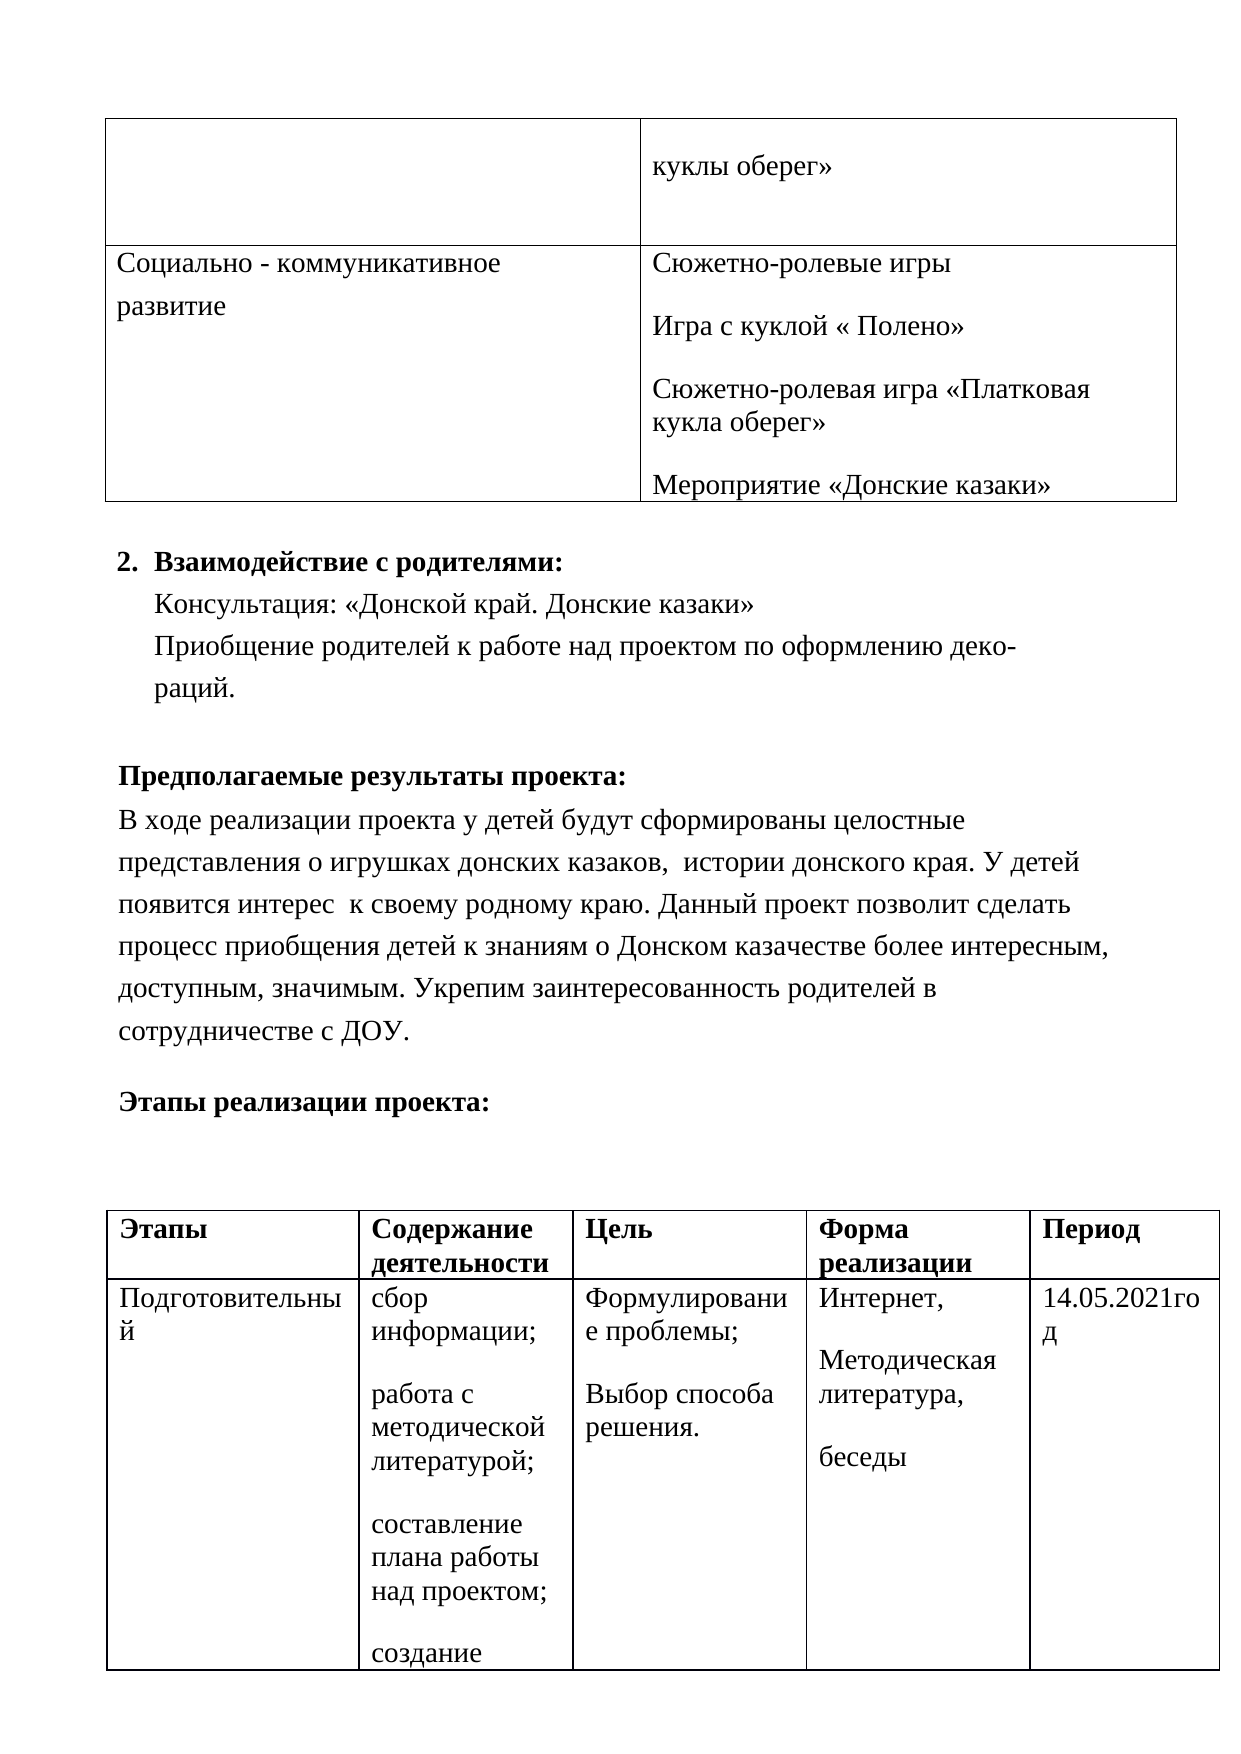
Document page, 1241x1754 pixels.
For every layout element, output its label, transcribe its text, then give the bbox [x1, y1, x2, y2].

list раций. [154, 671, 1123, 704]
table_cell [641, 119, 1176, 244]
text Этапы реализации проекта: [118, 1084, 1167, 1118]
table_cell Сюжетно-ролевые игры Игра с куклой « Полено» Сюжетно-ролевая игра «Платковая кукла оберег» Мероприятие «Донские казаки» [641, 246, 1176, 501]
table_header Цель [574, 1211, 806, 1278]
table_header Этапы [108, 1211, 358, 1278]
text Предполагаемые результаты проекта: [118, 758, 1123, 792]
table_cell Подготовительный [108, 1280, 358, 1669]
text В ходе реализации проекта у детей будут сформированы целостные представления о игрушках донских казаков, истории донского края. У детей появится интерес к своему родному краю. Данный проект позволит сделать процесс приобщения детей к знаниям о Донском казачестве более интересным, доступным, значимым. Укрепим заинтересованность родителей в сотрудничестве с ДОУ. [118, 802, 1123, 1046]
list Консультация: «Донской край. Донские казаки» [154, 586, 1123, 620]
list Приобщение родителей к работе над проектом по оформлению деко- [154, 628, 1123, 662]
table_header Период [1031, 1211, 1219, 1278]
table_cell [360, 1280, 572, 1669]
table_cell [807, 1280, 1029, 1669]
list Взаимодействие с родителями: [116, 544, 1123, 578]
table_header Содержание деятельности [360, 1211, 572, 1278]
table_header Форма реализации [807, 1211, 1029, 1278]
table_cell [574, 1280, 806, 1669]
table_cell Социально - коммуникативное развитие [106, 246, 640, 501]
table_cell 14.05.2021год [1031, 1280, 1219, 1669]
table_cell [106, 119, 640, 244]
